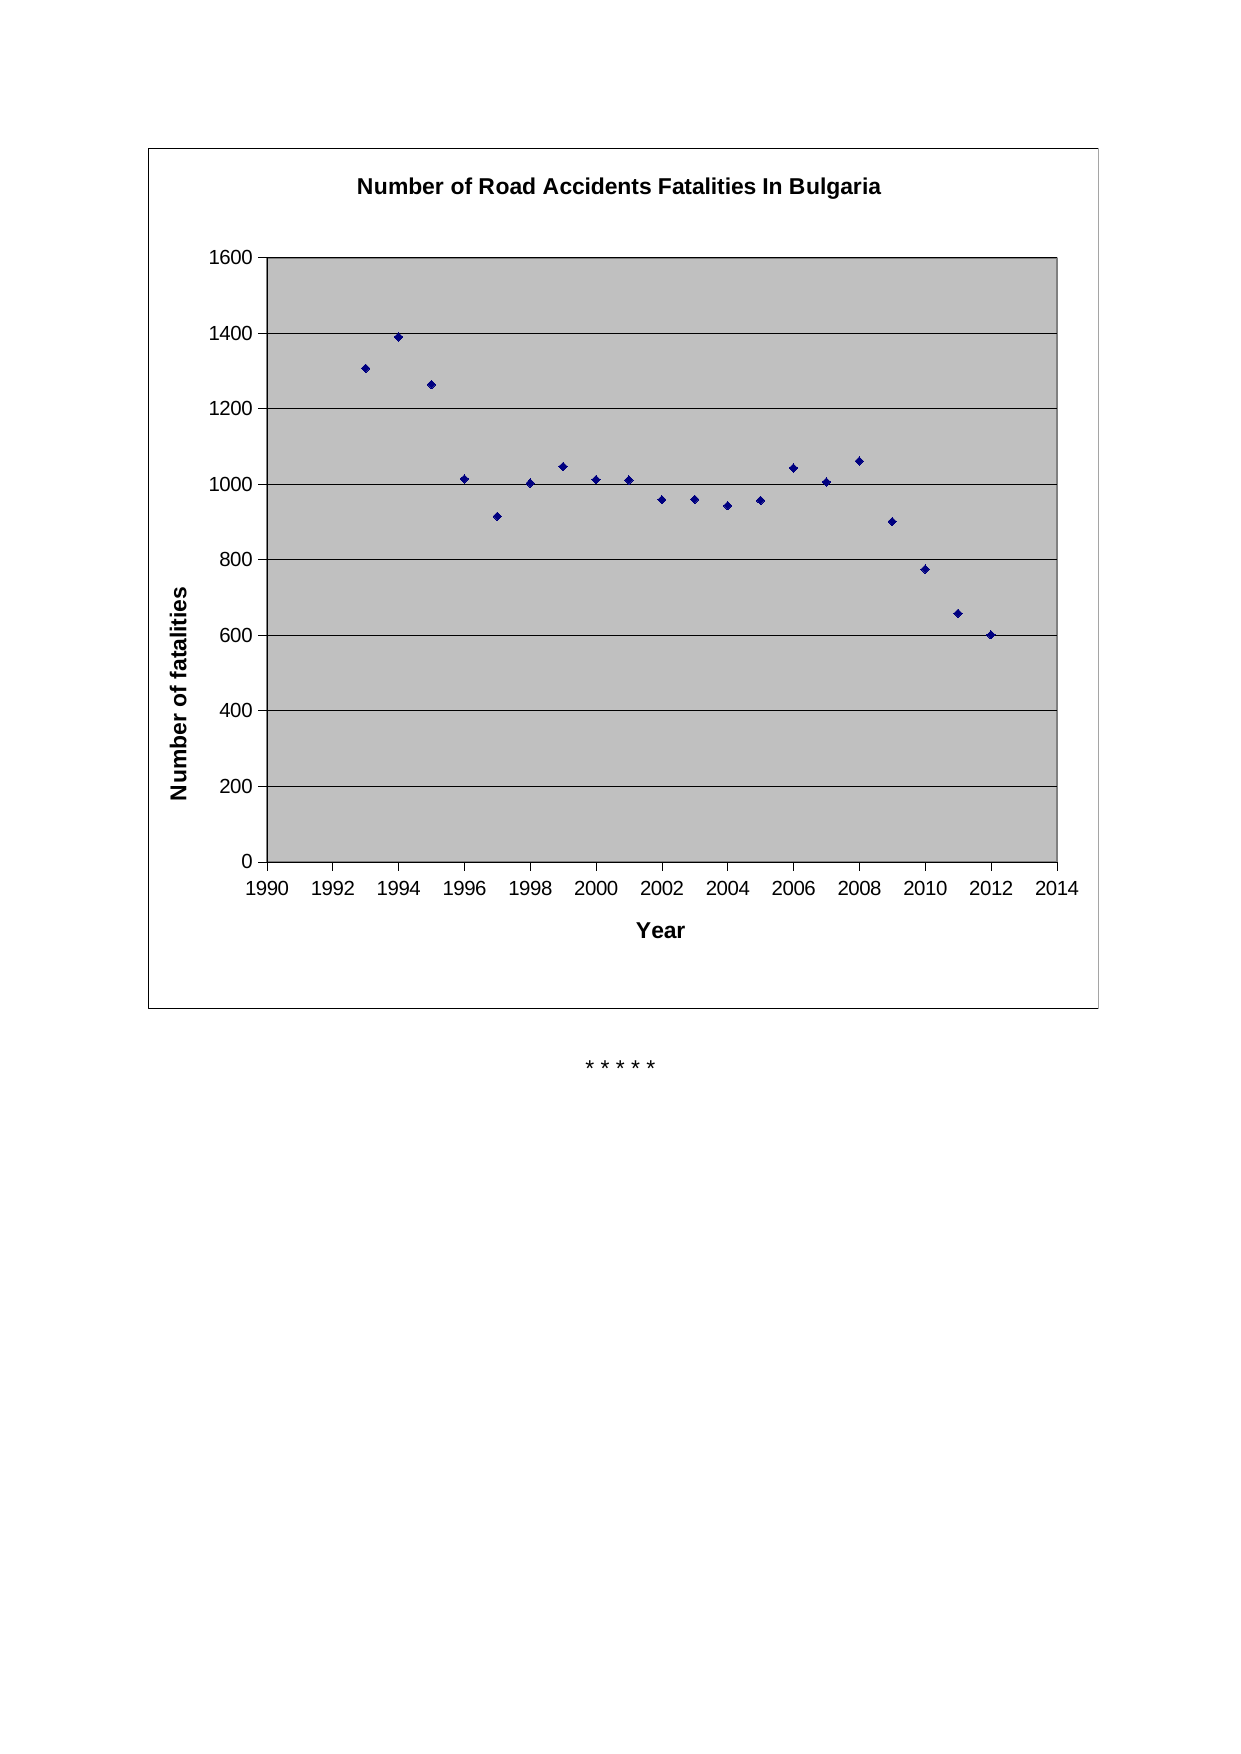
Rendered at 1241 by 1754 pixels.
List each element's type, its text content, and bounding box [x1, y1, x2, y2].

text * * * * * [148, 1055, 1093, 1081]
